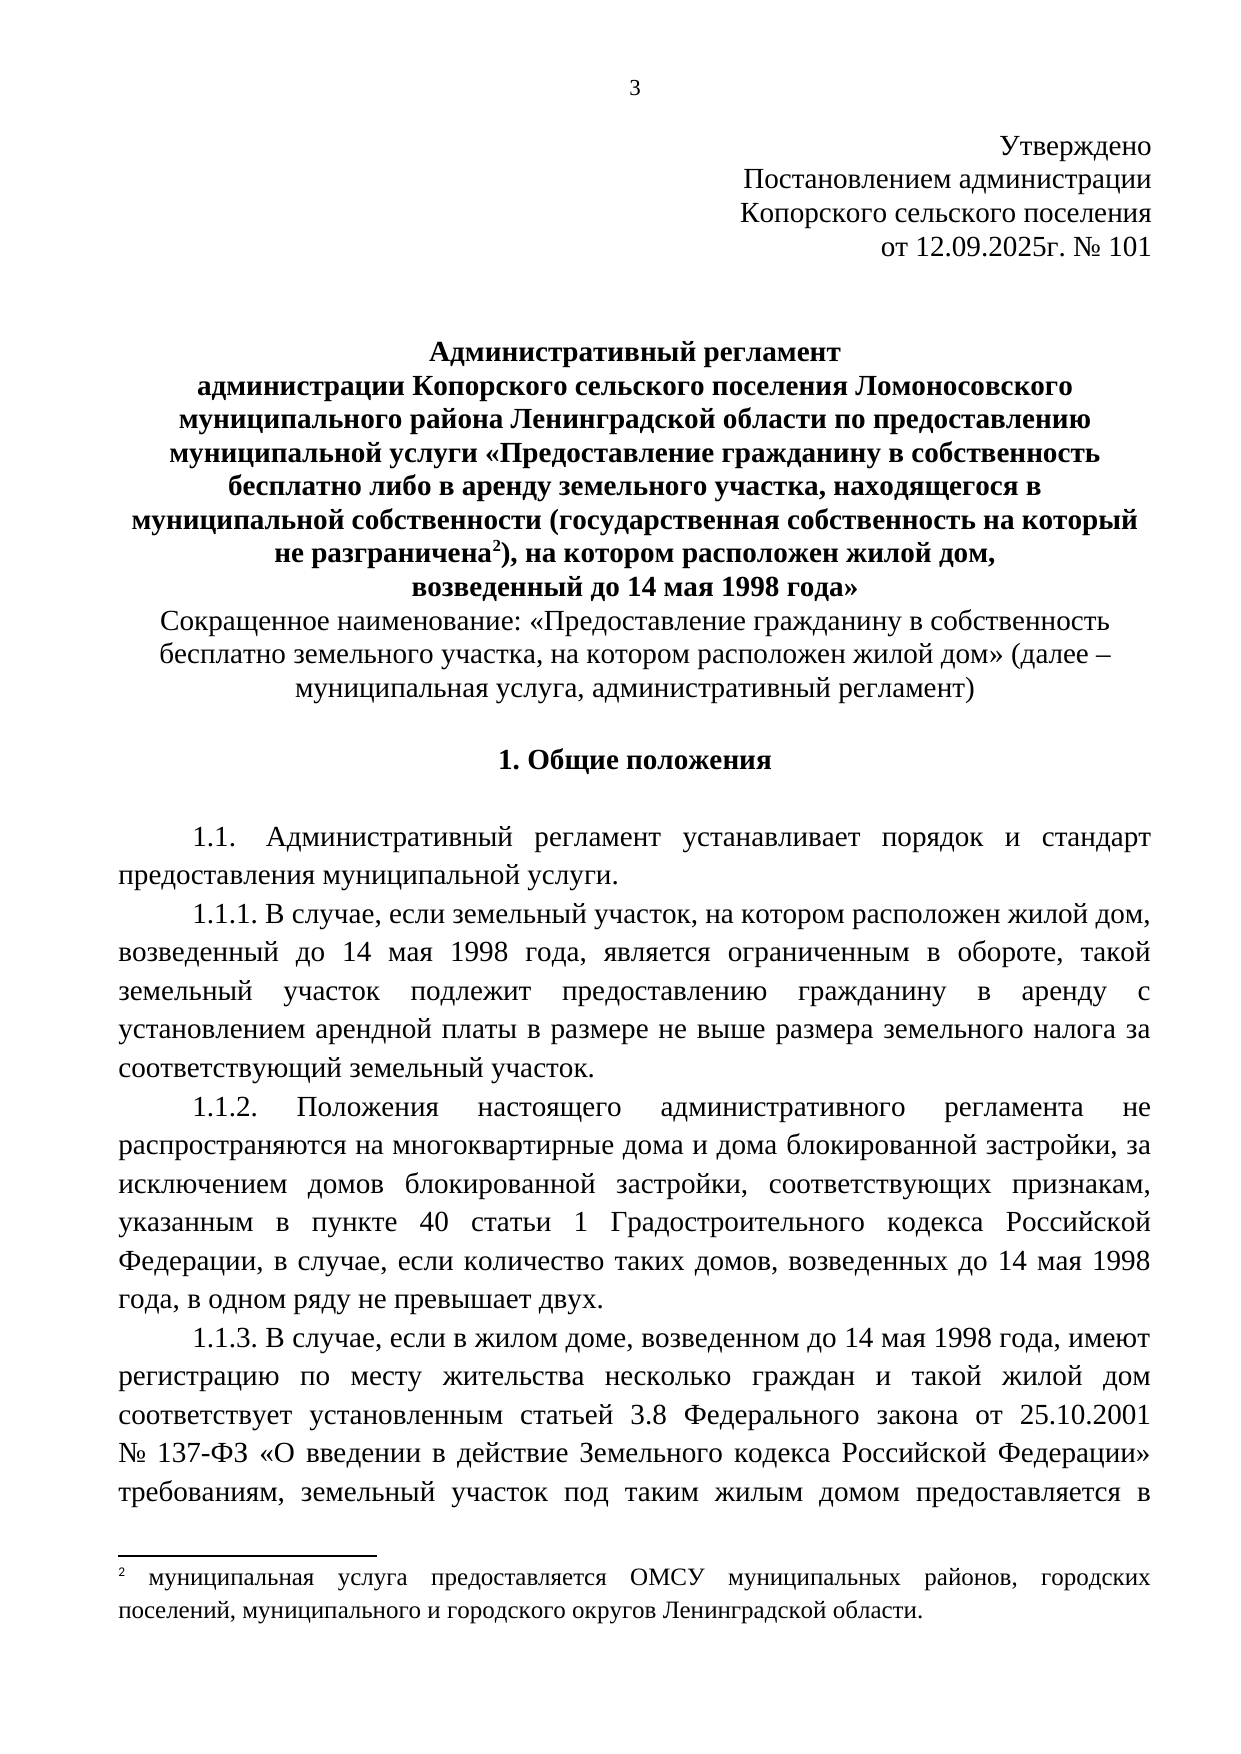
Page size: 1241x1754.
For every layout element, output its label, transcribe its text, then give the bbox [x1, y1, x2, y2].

list 1.1.2. Положения настоящего административного регламента не распространяются на многоквартирные дома и дома блокированной застройки, за исключением домов блокированной застройки, соответствующих признакам, указанным в пункте 40 статьи 1 Градостроительного кодекса Российской Федерации, в случае, если количество таких домов, возведенных до 14 мая 1998 года, в одном ряду не превышает двух. [118, 1089, 1152, 1315]
text Административный регламент [118, 334, 1152, 368]
text Копорского сельского поселения [118, 195, 1152, 229]
list Административный регламент устанавливает порядок и стандарт предоставления муниципальной услуги. [118, 819, 1152, 891]
text администрации Копорского сельского поселения Ломоносовского муниципального района Ленинградской области по предоставлению муниципальной услуги «Предоставление гражданину в собственность бесплатно либо в аренду земельного участка, находящегося в муниципальной собственности (государственная собственность на который не разграничена), на котором расположен жилой дом, [118, 368, 1152, 569]
text возведенный до 14 мая 1998 года» [118, 569, 1152, 603]
text 1. Общие положения [118, 742, 1152, 775]
text от 12.09.2025г. № 101 [118, 229, 1152, 262]
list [118, 1320, 1152, 1508]
text Сокращенное наименование: «Предоставление гражданину в собственность бесплатно земельного участка, на котором расположен жилой дом» (далее – муниципальная услуга, административный регламент) [118, 603, 1152, 703]
text Постановлением администрации [118, 162, 1152, 195]
list 1.1.1. В случае, если земельный участок, на котором расположен жилой дом, возведенный до 14 мая 1998 года, является ограниченным в обороте, такой земельный участок подлежит предоставлению гражданину в аренду с установлением арендной платы в размере не выше размера земельного налога за соответствующий земельный участок. [118, 896, 1152, 1084]
text Утверждено [118, 128, 1152, 162]
